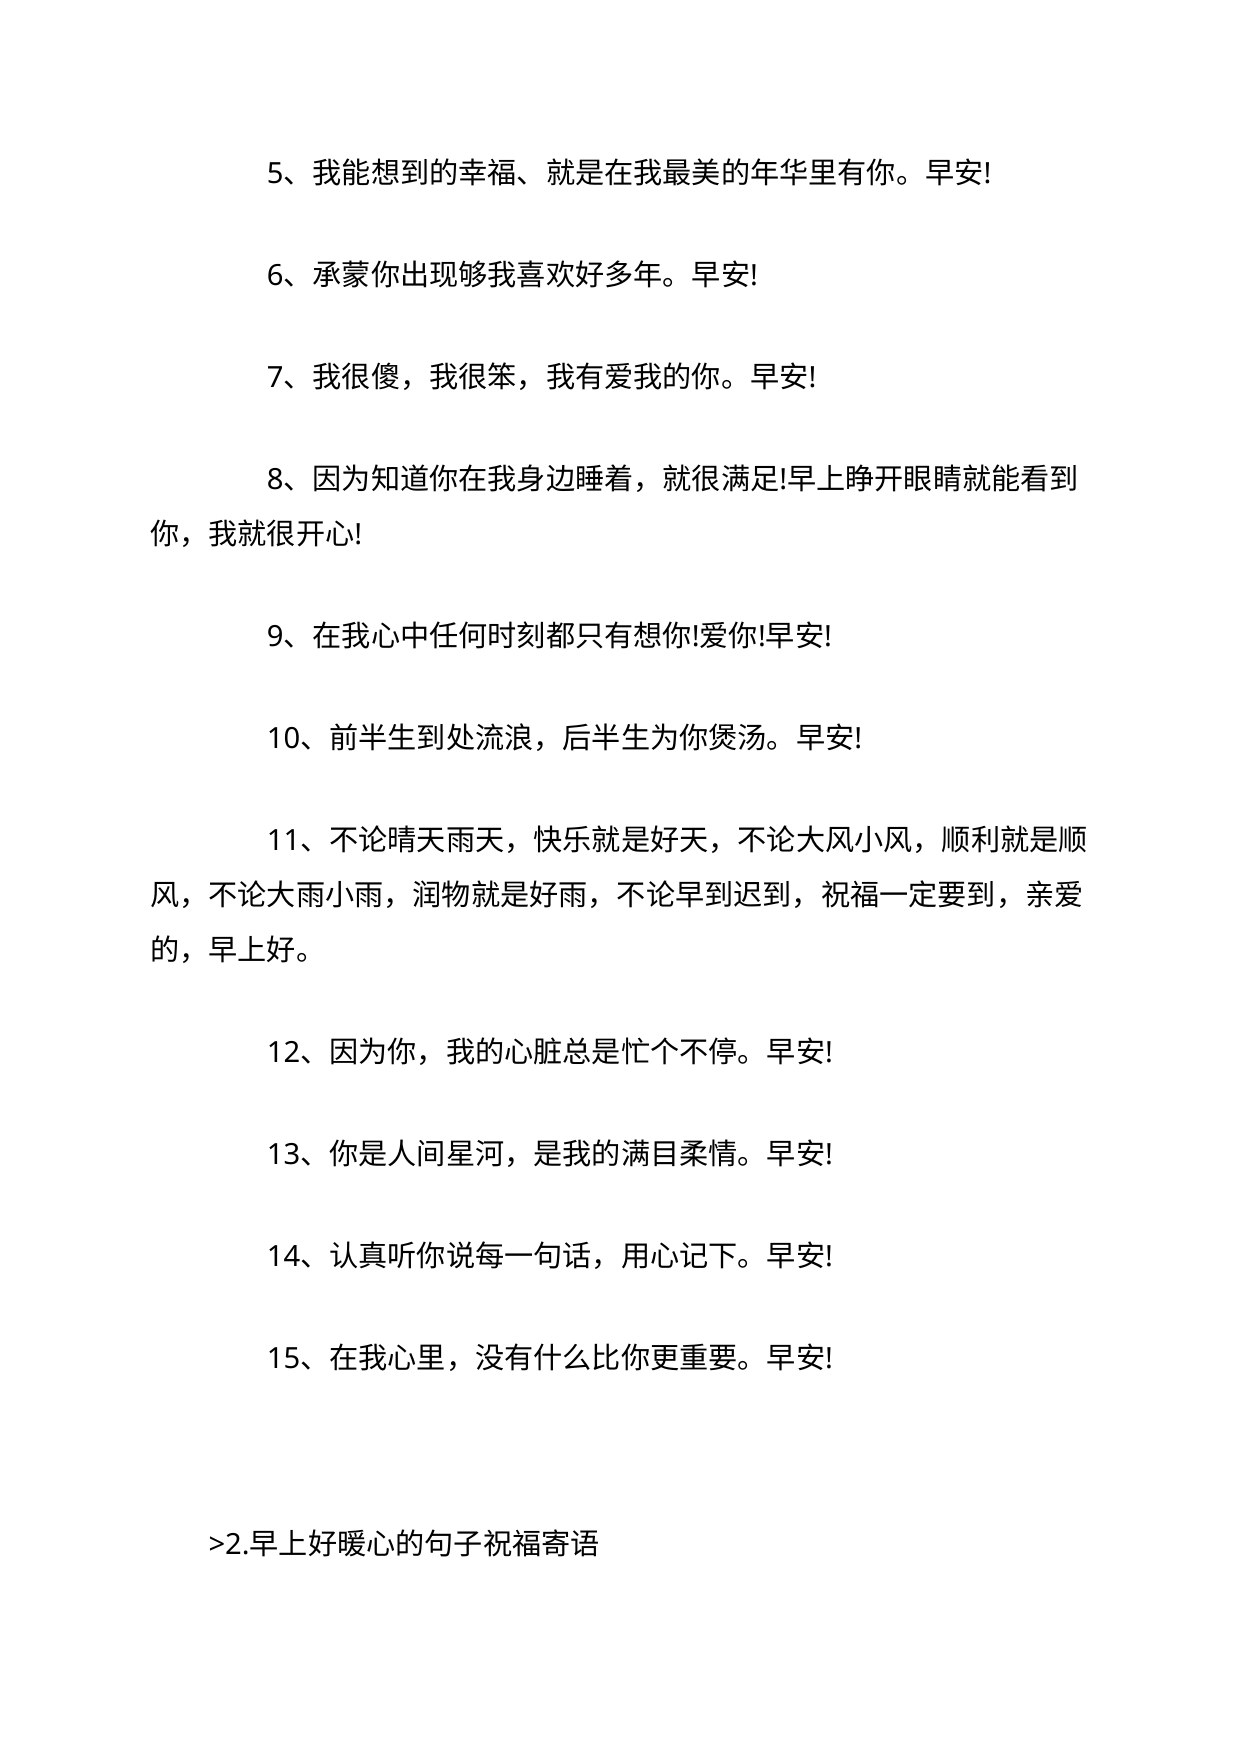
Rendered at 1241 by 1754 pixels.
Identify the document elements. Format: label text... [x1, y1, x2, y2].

text 15、在我心里，没有什么比你更重要。早安! [150, 1334, 1090, 1377]
text 9、在我心中任何时刻都只有想你!爱你!早安! [150, 613, 1090, 655]
text 13、你是人间星河，是我的满目柔情。早安! [150, 1131, 1090, 1173]
text 5、我能想到的幸福、就是在我最美的年华里有你。早安! [150, 150, 1090, 192]
text 12、因为你，我的心脏总是忙个不停。早安! [150, 1028, 1090, 1071]
text 11、不论晴天雨天，快乐就是好天，不论大风小风，顺利就是顺风，不论大雨小雨，润物就是好雨，不论早到迟到，祝福一定要到，亲爱的，早上好。 [150, 817, 1090, 969]
text 6、承蒙你出现够我喜欢好多年。早安! [150, 252, 1090, 294]
text 7、我很傻，我很笨，我有爱我的你。早安! [150, 354, 1090, 396]
text 8、因为知道你在我身边睡着，就很满足!早上睁开眼睛就能看到你，我就很开心! [150, 456, 1090, 553]
text 10、前半生到处流浪，后半生为你煲汤。早安! [150, 715, 1090, 757]
text >2.早上好暖心的句子祝福寄语 [150, 1521, 1090, 1563]
text 14、认真听你说每一句话，用心记下。早安! [150, 1232, 1090, 1275]
